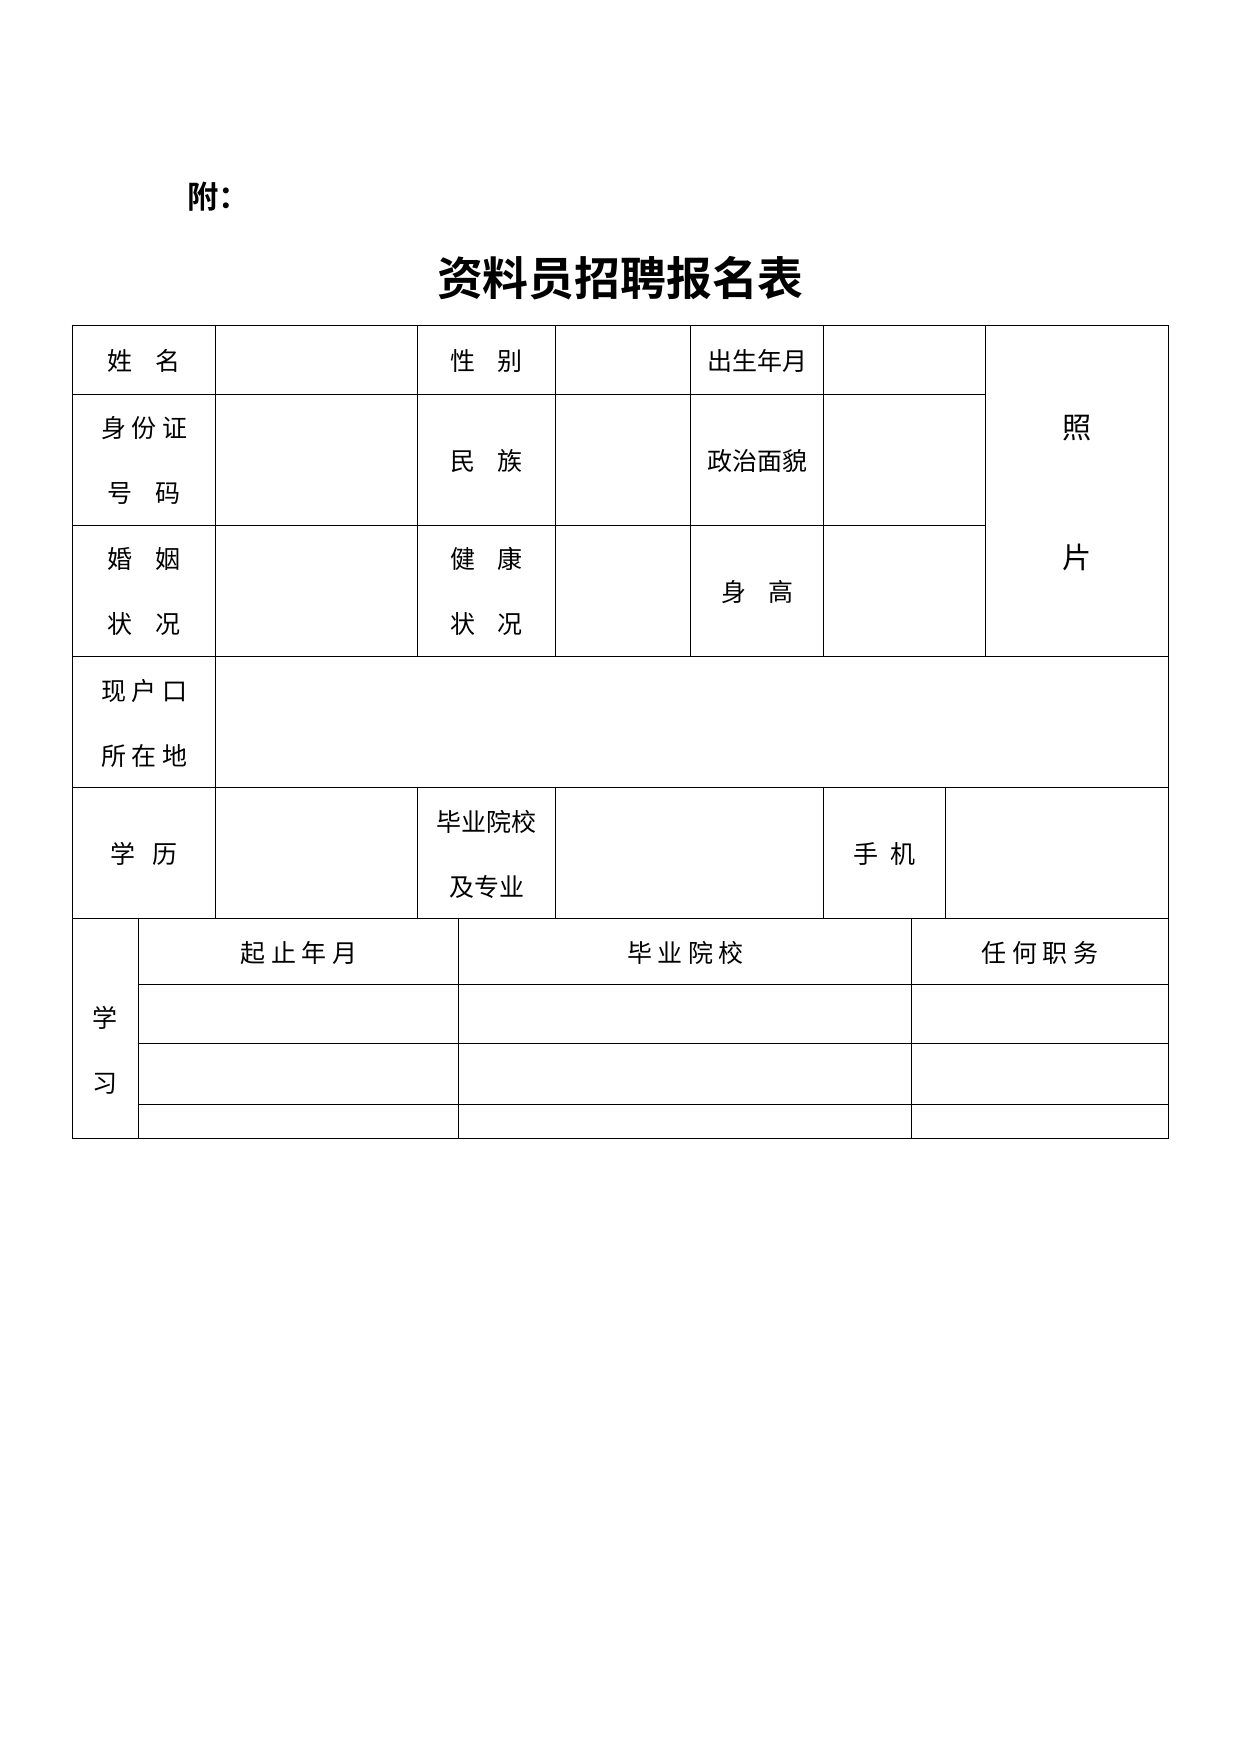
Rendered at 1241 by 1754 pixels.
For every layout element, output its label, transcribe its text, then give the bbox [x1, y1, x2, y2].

table_cell [912, 1105, 1168, 1137]
table_cell [459, 1105, 911, 1137]
table_cell [912, 985, 1168, 1042]
table_header 出生年月 [691, 326, 823, 393]
table_cell [216, 395, 417, 524]
table_header [216, 326, 417, 393]
table_cell 健 康 状 况 [418, 526, 555, 656]
table_header 性 别 [418, 326, 555, 393]
table_cell [824, 395, 985, 524]
table_cell [216, 657, 1168, 787]
table_cell 任 何 职 务 [912, 919, 1168, 984]
text 资料员招聘报名表 [187, 227, 1053, 324]
table_header [824, 326, 985, 393]
table_cell [556, 788, 823, 918]
table_cell [946, 788, 1168, 918]
table_cell [556, 395, 690, 524]
table_cell 政治面貌 [691, 395, 823, 524]
table_cell 学习简历 工作 简 历 [73, 919, 138, 1137]
table_cell 毕业院校及专业 [418, 788, 555, 918]
table_cell [139, 1044, 458, 1104]
table_cell [216, 526, 417, 656]
table_cell 身 份 证 号 码 [73, 395, 215, 524]
table_cell [459, 1044, 911, 1104]
table_cell 现 户 口 所 在 地 [73, 657, 215, 787]
table_cell [912, 1044, 1168, 1104]
table_cell [556, 526, 690, 656]
table_cell [824, 526, 985, 656]
table_header [556, 326, 690, 393]
table_cell [139, 985, 458, 1042]
table_cell 手 机 [824, 788, 945, 918]
table_cell 婚 姻 状 况 [73, 526, 215, 656]
table_cell [139, 1105, 458, 1137]
table_cell [459, 985, 911, 1042]
table_cell 毕 业 院 校 [459, 919, 911, 984]
table_cell 学 历 [73, 788, 215, 918]
table_cell 民 族 [418, 395, 555, 524]
table_cell 身 高 [691, 526, 823, 656]
table_cell [216, 788, 417, 918]
text 附： [187, 162, 1053, 227]
table_header 照 片 [986, 326, 1168, 656]
table_cell 起 止 年 月 [139, 919, 458, 984]
table_header 姓 名 [73, 326, 215, 393]
